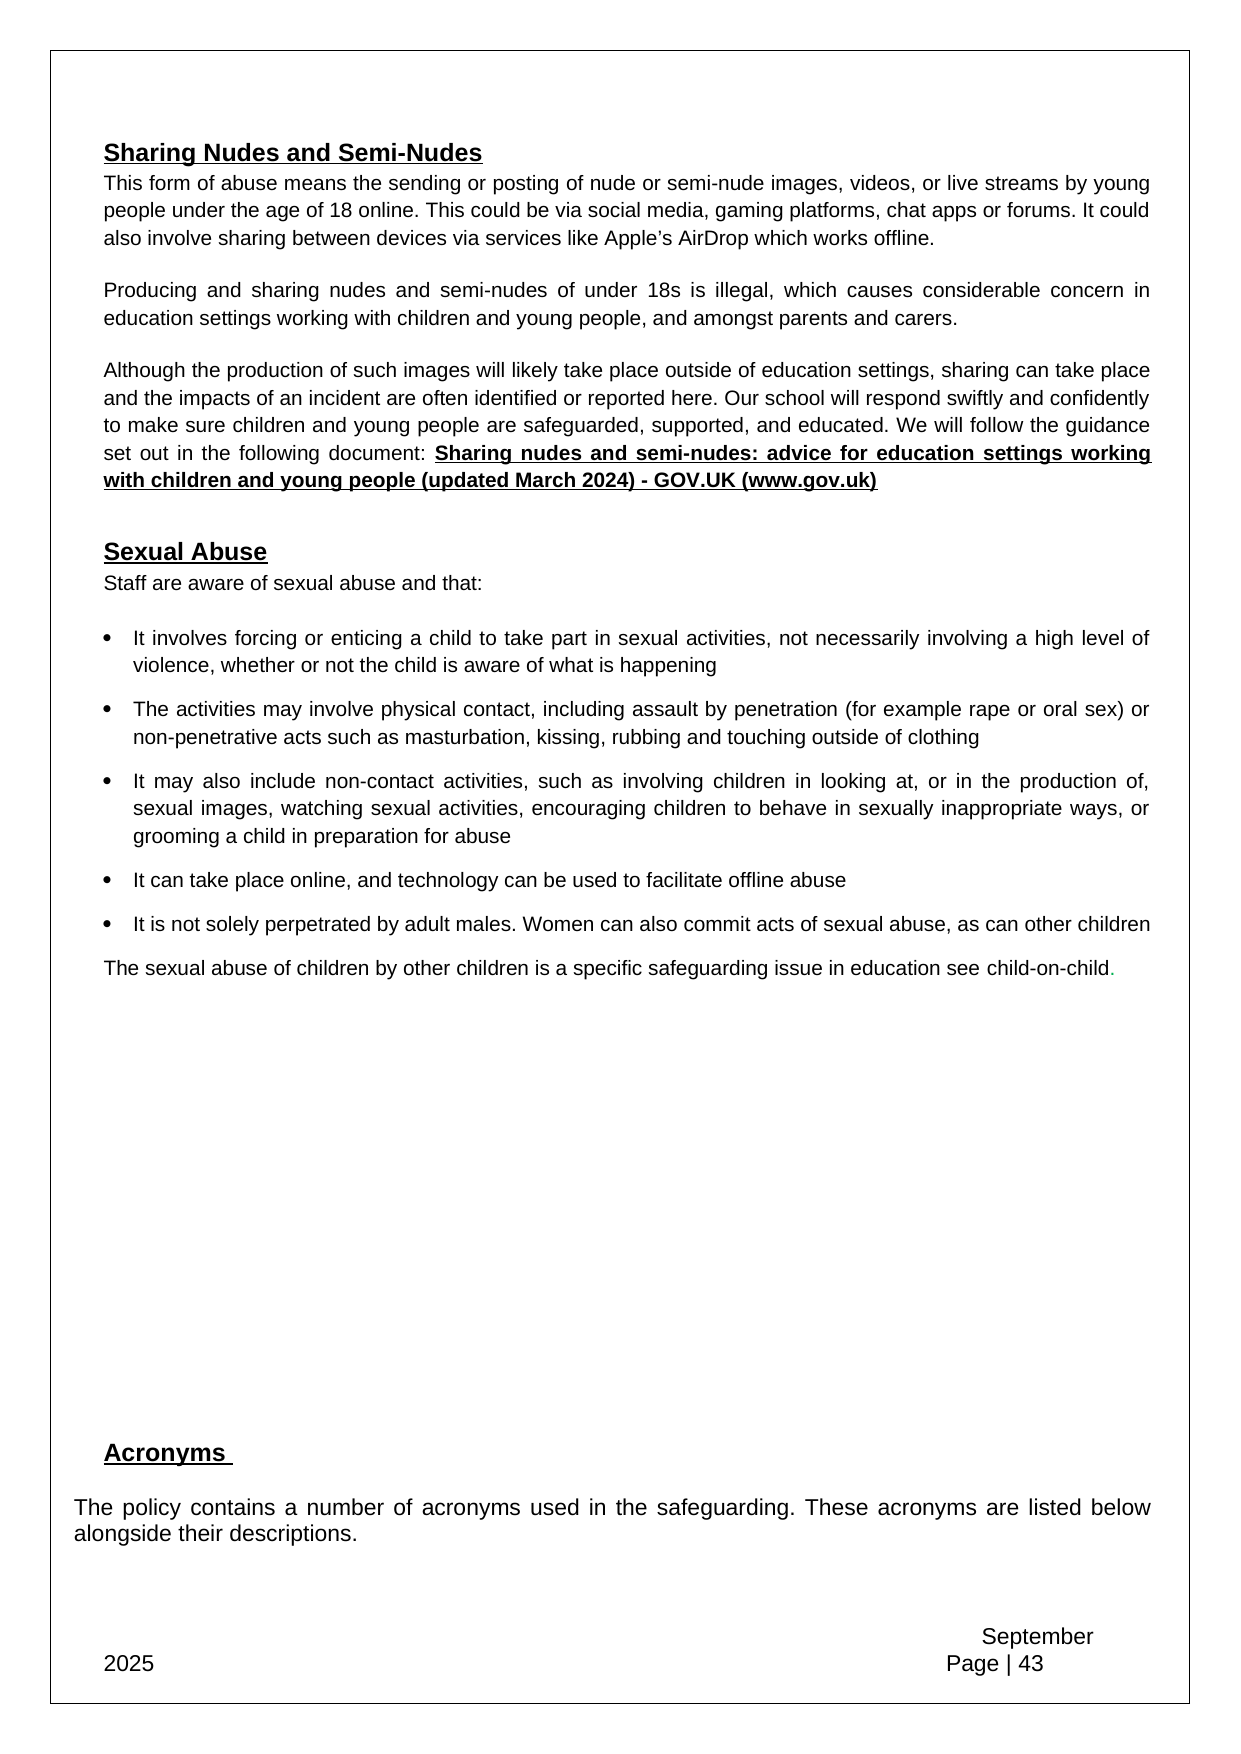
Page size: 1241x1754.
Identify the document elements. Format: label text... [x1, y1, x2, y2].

text This form of abuse means the sending or posting of nude or semi-nude images, videos, or live streams by young people under the age of 18 online. This could be via social media, gaming platforms, chat apps or forums. It could also involve sharing between devices via services like Apple’s AirDrop which works offline. [103, 222, 1152, 250]
list It is not solely perpetrated by adult males. Women can also commit acts of sexual abuse, as can other children [103, 912, 1152, 936]
text Sexual Abuse [103, 537, 1152, 566]
text The policy contains a number of acronyms used in the safeguarding. These acronyms are listed below alongside their descriptions. [74, 1493, 1152, 1546]
text Acronyms [103, 1438, 1152, 1467]
text Sharing Nudes and Semi-Nudes [103, 138, 1152, 167]
list The activities may involve physical contact, including assault by penetration (for example rape or oral sex) or non-penetrative acts such as masturbation, kissing, rubbing and touching outside of clothing [103, 697, 1152, 748]
text This form of abuse means the sending or posting of nude or semi-nude images, videos, or live streams by young people under the age of 18 online. This could be via social media, gaming platforms, chat apps or forums. It could also involve sharing between devices via services like Apple’s AirDrop which works offline. [103, 171, 1152, 198]
text The sexual abuse of children by other children is a specific safeguarding issue in education see child-on-child. [103, 956, 1152, 979]
list It may also include non-contact activities, such as involving children in looking at, or in the production of, sexual images, watching sexual activities, encouraging children to behave in sexually inappropriate ways, or grooming a child in preparation for abuse [103, 768, 1152, 847]
list It can take place online, and technology can be used to facilitate offline abuse [103, 867, 1152, 892]
text Although the production of such images will likely take place outside of education settings, sharing can take place and the impacts of an incident are often identified or reported here. Our school will respond swiftly and confidently to make sure children and young people are safeguarded, supported, and educated. We will follow the guidance set out in the following document: Sharing nudes and semi-nudes: advice for education settings working with children and young people (updated March 2024) - GOV.UK (www.gov.uk) [103, 358, 1152, 492]
text Producing and sharing nudes and semi-nudes of under 18s is illegal, which causes considerable concern in education settings working with children and young people, and amongst parents and carers. [103, 278, 1152, 330]
list It involves forcing or enticing a child to take part in sexual activities, not necessarily involving a high level of violence, whether or not the child is aware of what is happening [103, 625, 1152, 677]
text Staff are aware of sexual abuse and that: [103, 570, 1152, 594]
